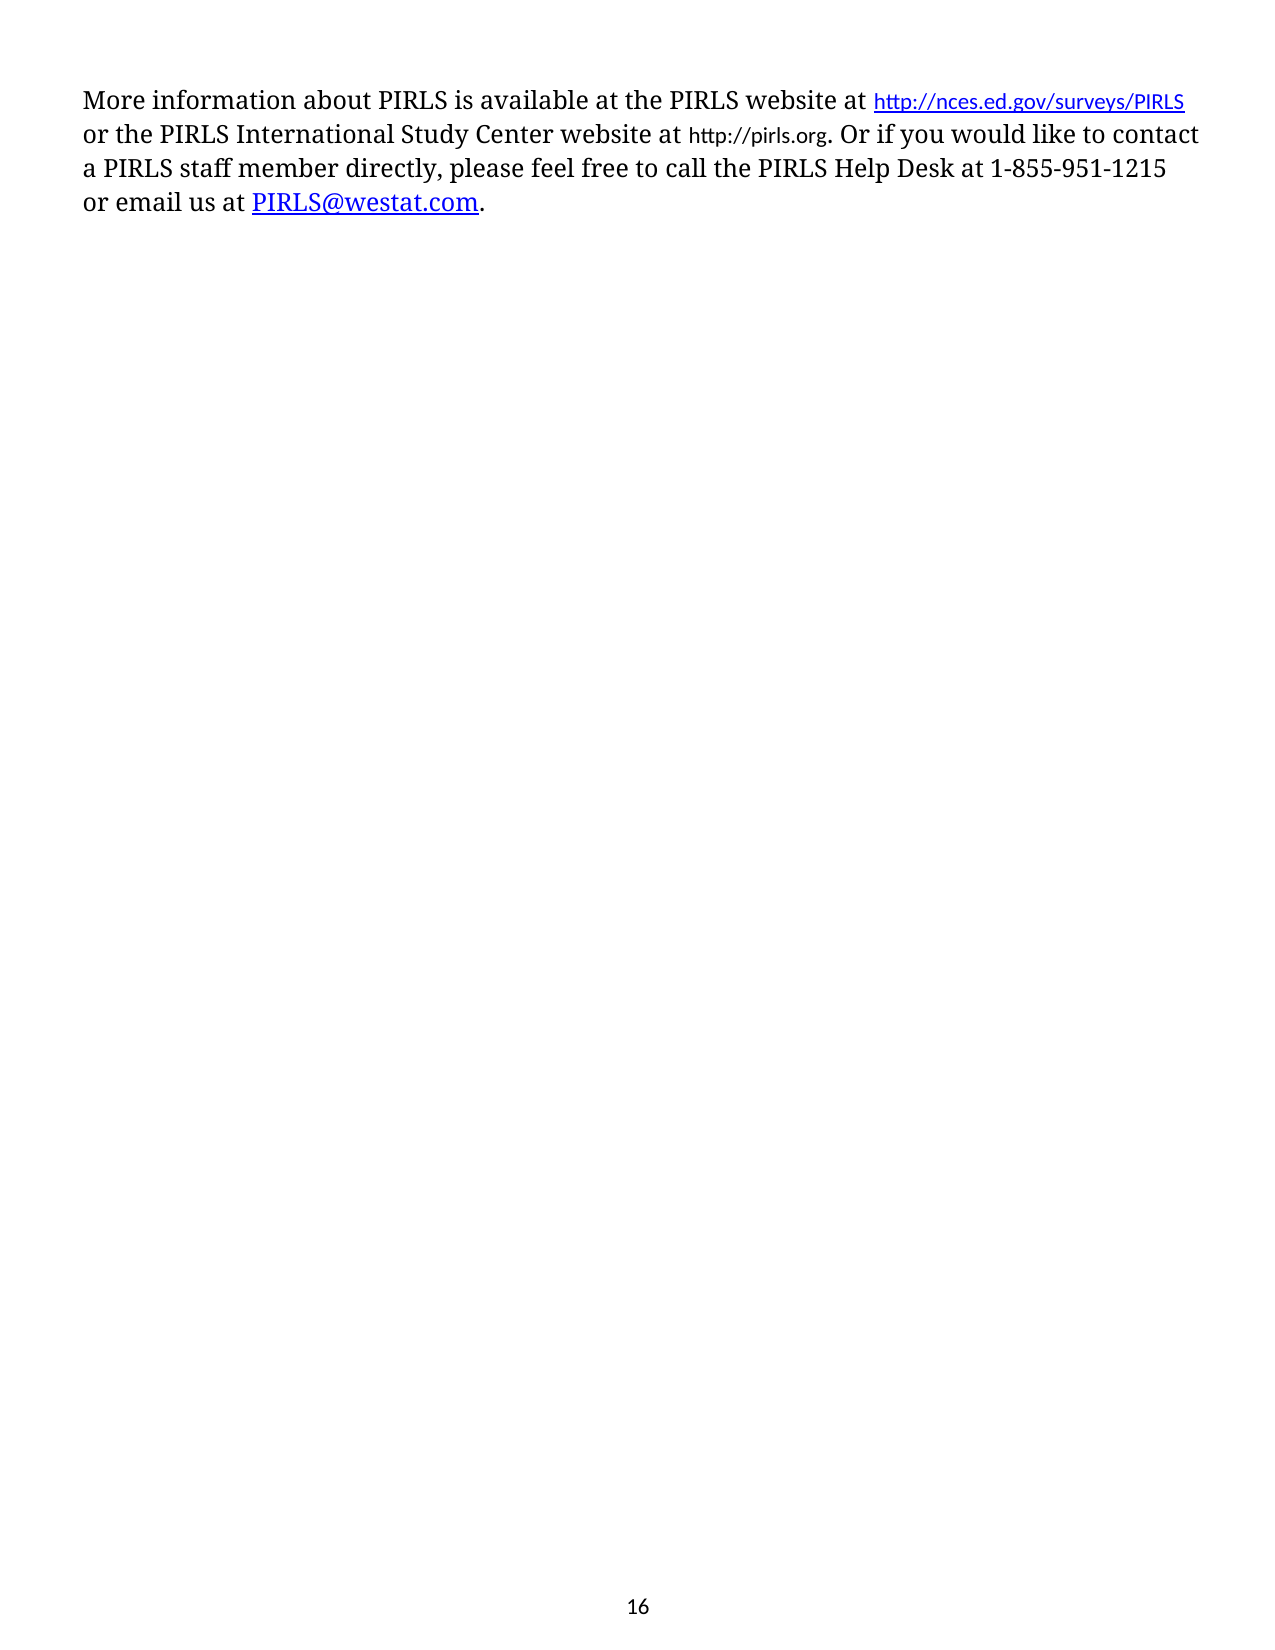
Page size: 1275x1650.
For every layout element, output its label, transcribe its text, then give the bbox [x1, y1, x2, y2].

text More information about PIRLS is available at the PIRLS website at http://nces.ed.gov/surveys/PIRLS or the PIRLS International Study Center website at http://pirls.org. Or if you would like to contact a PIRLS staff member directly, please feel free to call the PIRLS Help Desk at 1-855-951-1215 or email us at PIRLS@westat.com. [82, 82, 1200, 219]
